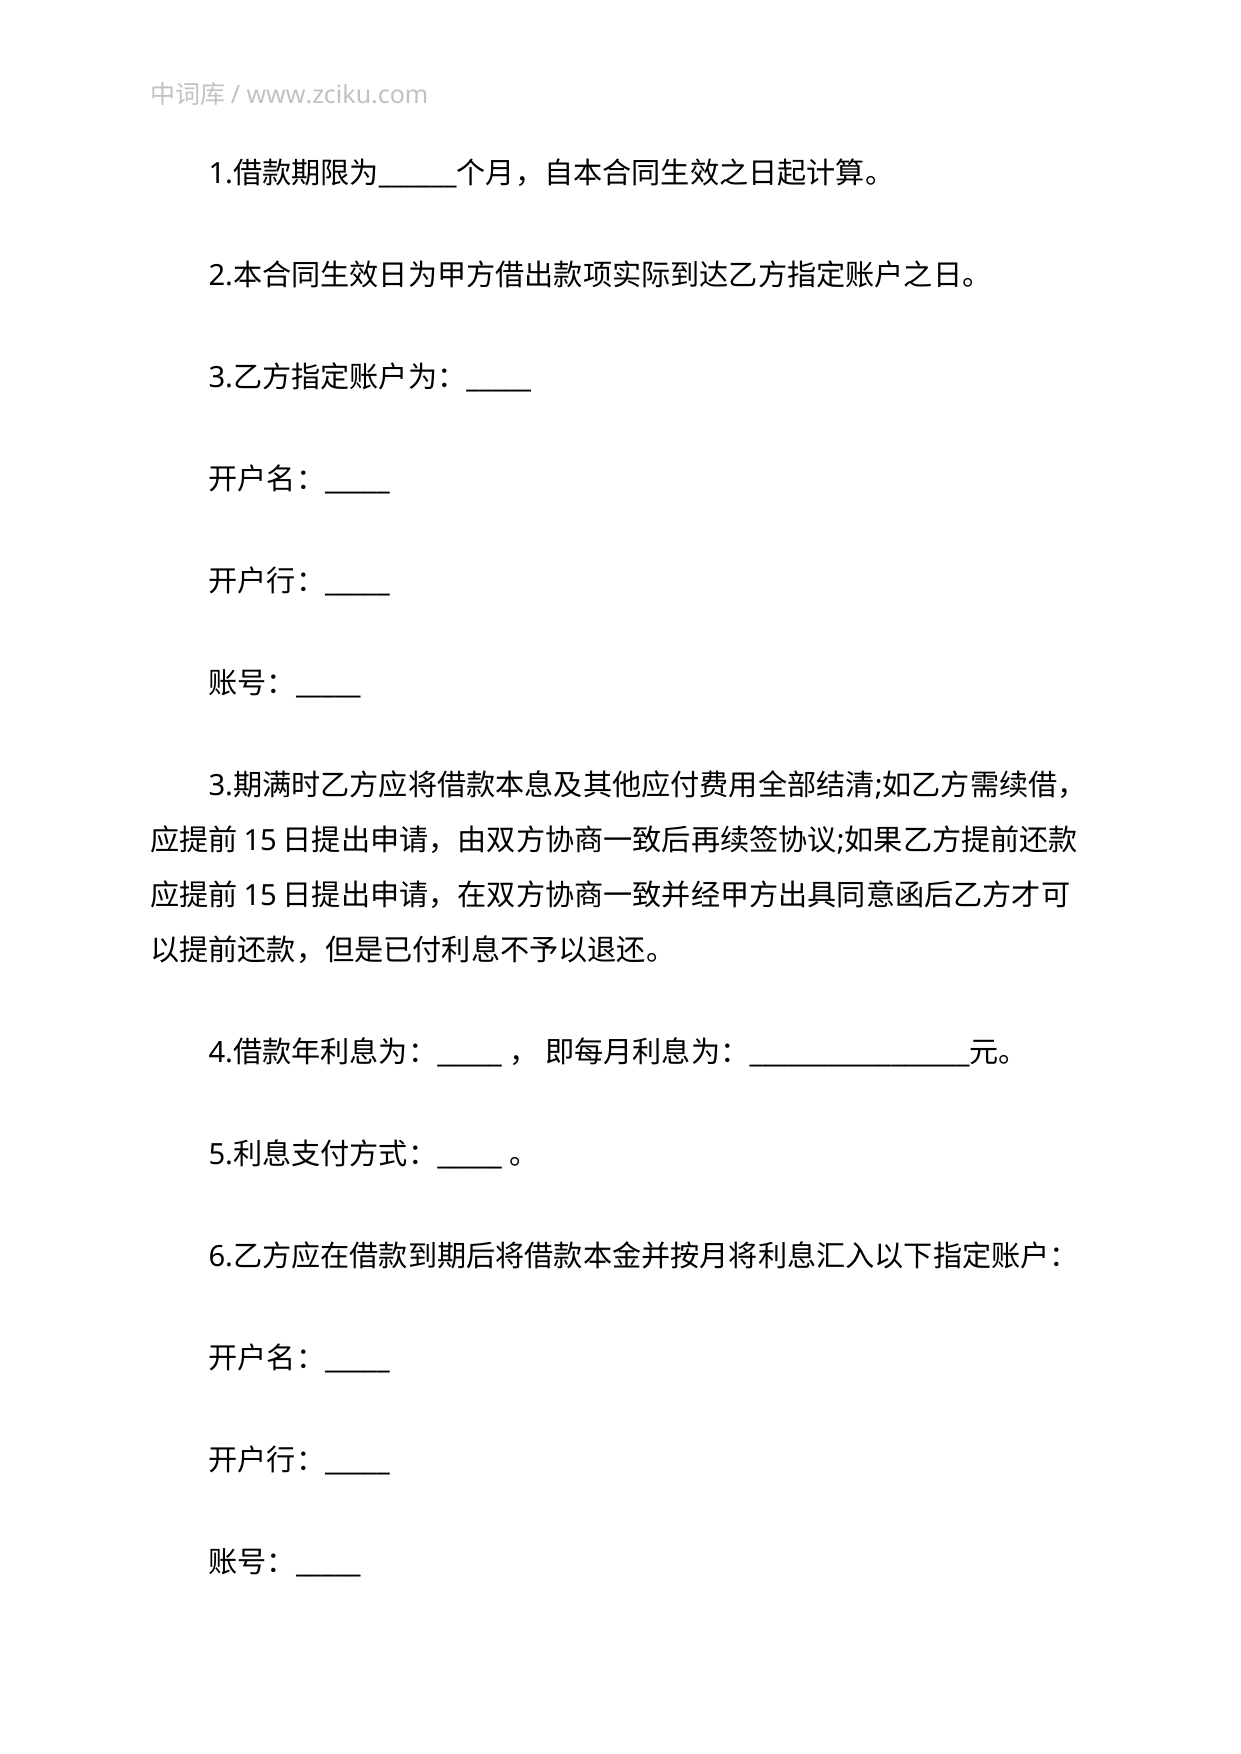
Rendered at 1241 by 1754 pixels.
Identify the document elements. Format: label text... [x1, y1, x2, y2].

text 3.乙方指定账户为：_____ [150, 354, 1090, 396]
text 开户名：_____ [150, 456, 1090, 498]
text 开户行：_____ [150, 1437, 1090, 1479]
text 5.利息支付方式：_____ 。 [150, 1131, 1090, 1173]
text 6.乙方应在借款到期后将借款本金并按月将利息汇入以下指定账户： [150, 1233, 1090, 1275]
text 1.借款期限为______个月，自本合同生效之日起计算。 [150, 150, 1090, 192]
text 账号：_____ [150, 660, 1090, 702]
text 账号：_____ [150, 1538, 1090, 1581]
text 开户行：_____ [150, 558, 1090, 600]
text 2.本合同生效日为甲方借出款项实际到达乙方指定账户之日。 [150, 252, 1090, 294]
text 4.借款年利息为：_____ ， 即每月利息为：_________________元。 [150, 1029, 1090, 1071]
text 开户名：_____ [150, 1334, 1090, 1377]
text 3.期满时乙方应将借款本息及其他应付费用全部结清;如乙方需续借，应提前15日提出申请，由双方协商一致后再续签协议;如果乙方提前还款应提前15日提出申请，在双方协商一致并经甲方出具同意函后乙方才可以提前还款，但是已付利息不予以退还。 [150, 762, 1090, 969]
